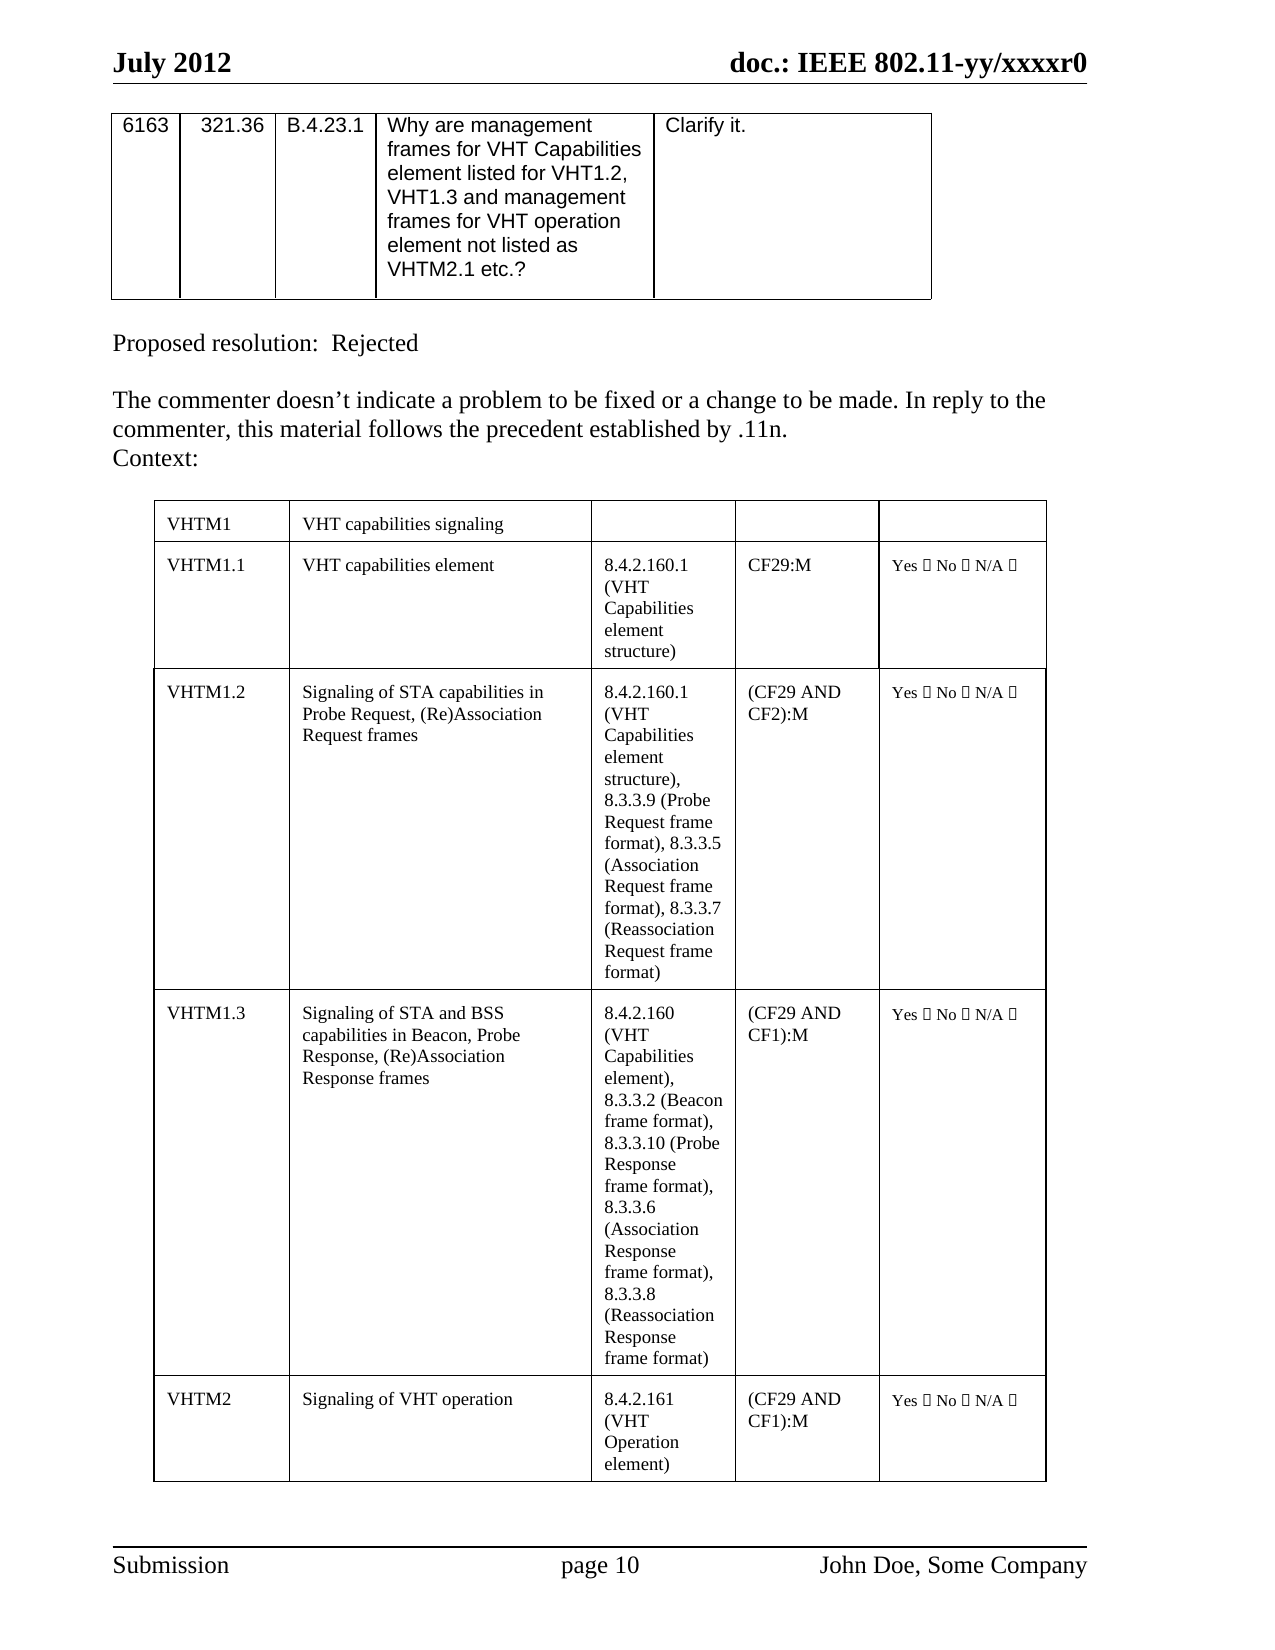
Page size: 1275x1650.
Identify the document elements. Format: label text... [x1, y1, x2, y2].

table_cell CF29:M [736, 542, 878, 668]
table_header [880, 501, 1046, 541]
table_cell Signaling of STA and BSS capabilities in Beacon, Probe Response, (Re)Association Response frames [290, 990, 591, 1375]
table_cell (CF29 AND CF1):M(#4856) [736, 990, 879, 1375]
table_cell Signaling of VHT operation [290, 1376, 591, 1481]
table_cell (CF29 AND CF1):M [736, 1376, 879, 1481]
text The commenter doesn’t indicate a problem to be fixed or a change to be made. In reply to the commenter, this material follows the precedent established by .11n. [112, 385, 1087, 443]
table_cell 8.4.2.160.1 (VHT Capabilities element structure), 8.3.3.9 (Probe Request frame format), 8.3.3.5 (Association Request frame format), 8.3.3.7 (Reassociation Request frame format) [592, 669, 735, 989]
table_cell Yes  No  N/A  [880, 669, 1045, 989]
text Context: [112, 443, 1087, 471]
table_header B.4.23.1 [276, 114, 375, 298]
table_header Clarify it. [655, 114, 931, 298]
table_cell 8.4.2.160.1 (VHT Capabilities element structure) [592, 542, 735, 668]
table_cell VHT capabilities element [290, 542, 591, 668]
table_cell 8.4.2.160 (VHT Capabilities element), 8.3.3.2 (Beacon frame format), 8.3.3.10 (Probe Response frame format), 8.3.3.6 (Association Response frame format), 8.3.3.8 (Reassociation Response frame format) [592, 990, 735, 1375]
table_header VHT capabilities signaling [290, 501, 591, 541]
text Proposed resolution: Rejected [112, 328, 1087, 356]
table_header Why are management frames for VHT Capabilities element listed for VHT1.2, VHT1.3 and management frames for VHT operation element not listed as VHTM2.1 etc.? [377, 114, 653, 298]
table_header [736, 501, 878, 541]
table_cell Yes  No  N/A  [880, 542, 1046, 668]
table_cell VHTM2 [155, 1376, 289, 1481]
table_cell Signaling of STA capabilities in Probe Request, (Re)Association Request frames [290, 669, 591, 989]
table_cell Yes  No  N/A  [880, 990, 1045, 1375]
table_header 321.36 [181, 114, 275, 298]
table_cell VHTM1.1 [155, 542, 289, 668]
table_cell VHTM1.2 [155, 669, 289, 989]
table_cell Yes  No  N/A  [880, 1376, 1045, 1481]
table_cell VHTM1.3 [155, 990, 289, 1375]
table_cell (CF29 AND CF2):M(#5460)(#4856) [736, 669, 879, 989]
table_header [592, 501, 735, 541]
table_header VHTM1 [155, 501, 289, 541]
table_header 6163 [112, 114, 179, 298]
table_cell 8.4.2.161 (VHT Operation element) [592, 1376, 735, 1481]
